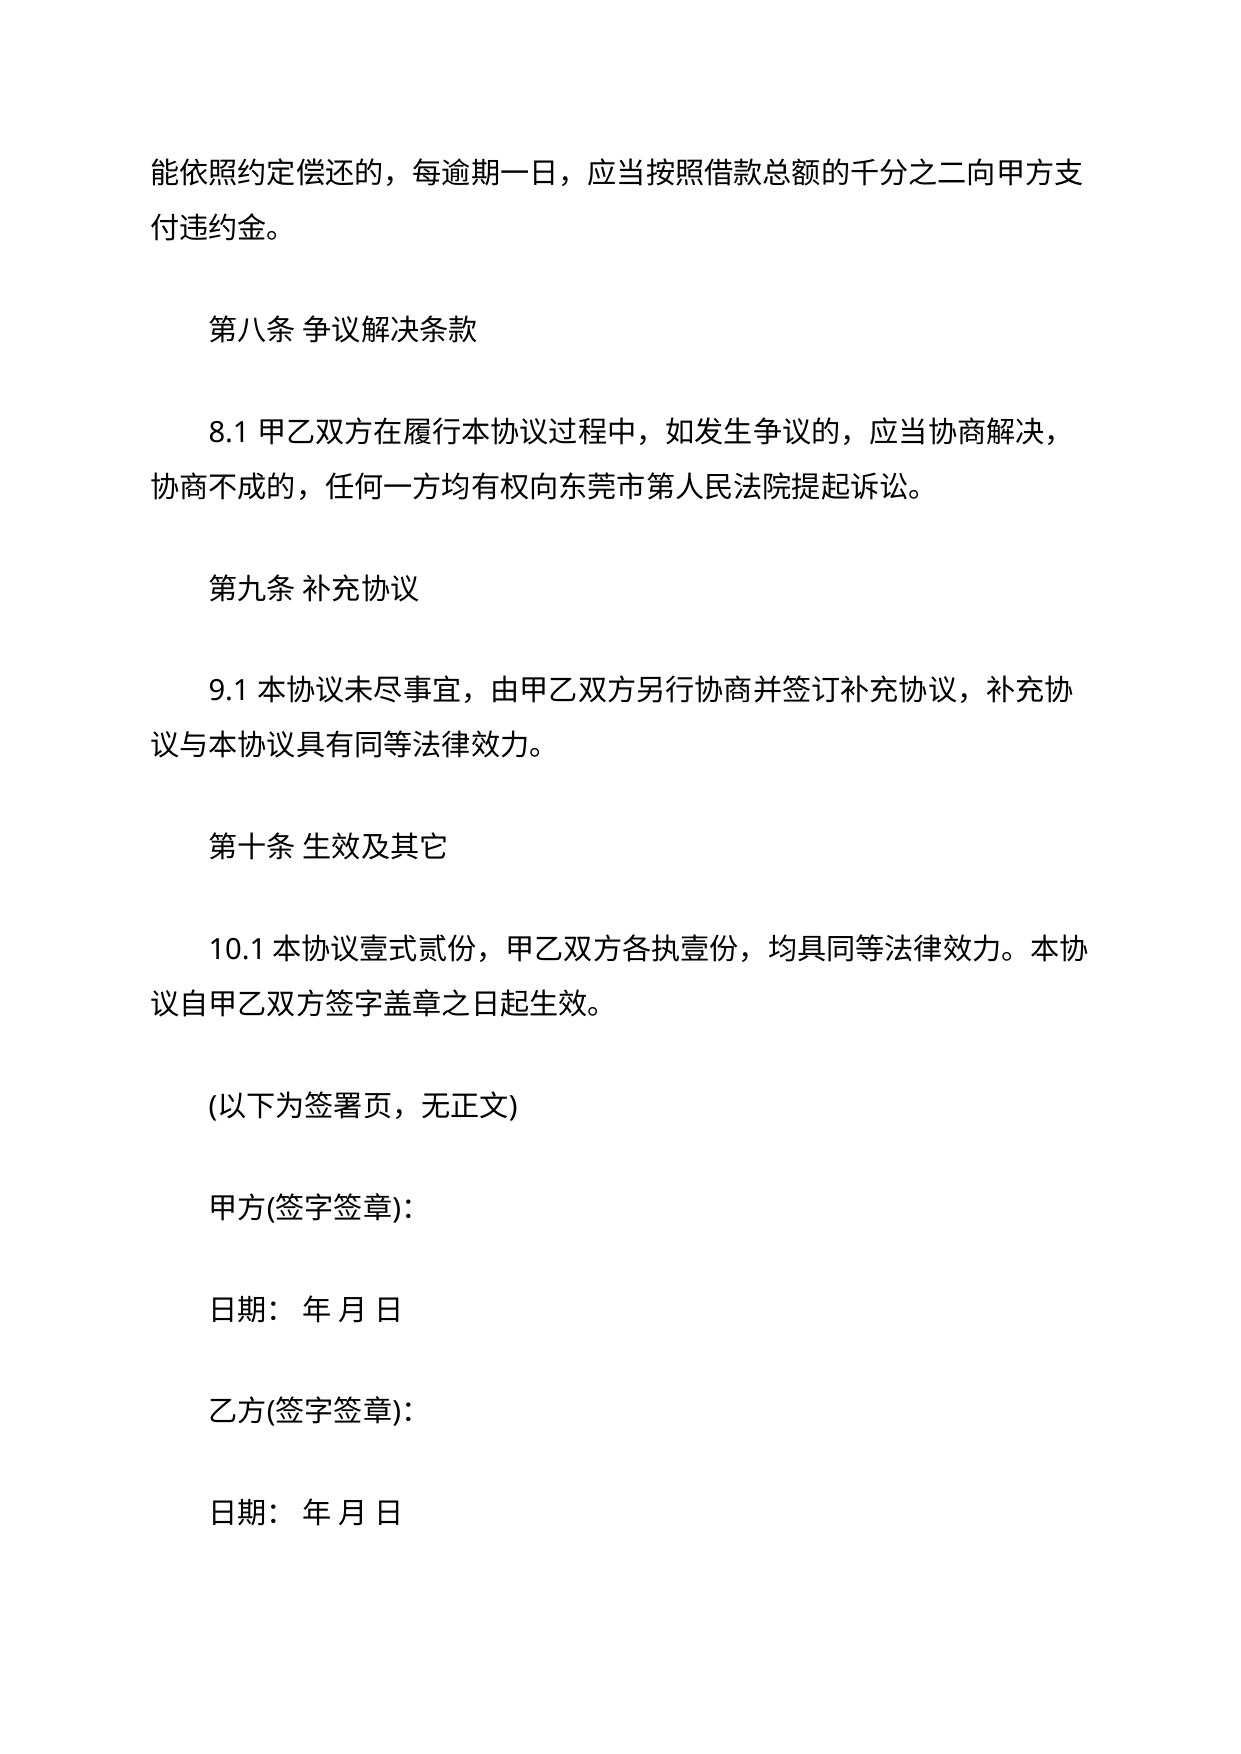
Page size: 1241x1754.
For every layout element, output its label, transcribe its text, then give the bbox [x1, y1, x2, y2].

text 乙方(签字签章)： [150, 1388, 1090, 1430]
text 9.1 本协议未尽事宜，由甲乙双方另行协商并签订补充协议，补充协议与本协议具有同等法律效力。 [150, 667, 1090, 764]
text (以下为签署页，无正文) [150, 1082, 1090, 1125]
text 第八条 争议解决条款 [150, 307, 1090, 349]
text 10.1本协议壹式贰份，甲乙双方各执壹份，均具同等法律效力。本协议自甲乙双方签字盖章之日起生效。 [150, 926, 1090, 1023]
text 甲方(签字签章)： [150, 1184, 1090, 1227]
text 日期： 年 月 日 [150, 1490, 1090, 1532]
text 第九条 补充协议 [150, 565, 1090, 607]
text 第十条 生效及其它 [150, 824, 1090, 866]
text 日期： 年 月 日 [150, 1286, 1090, 1328]
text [150, 150, 1090, 247]
text 8.1 甲乙双方在履行本协议过程中，如发生争议的，应当协商解决，协商不成的，任何一方均有权向东莞市第人民法院提起诉讼。 [150, 408, 1090, 506]
